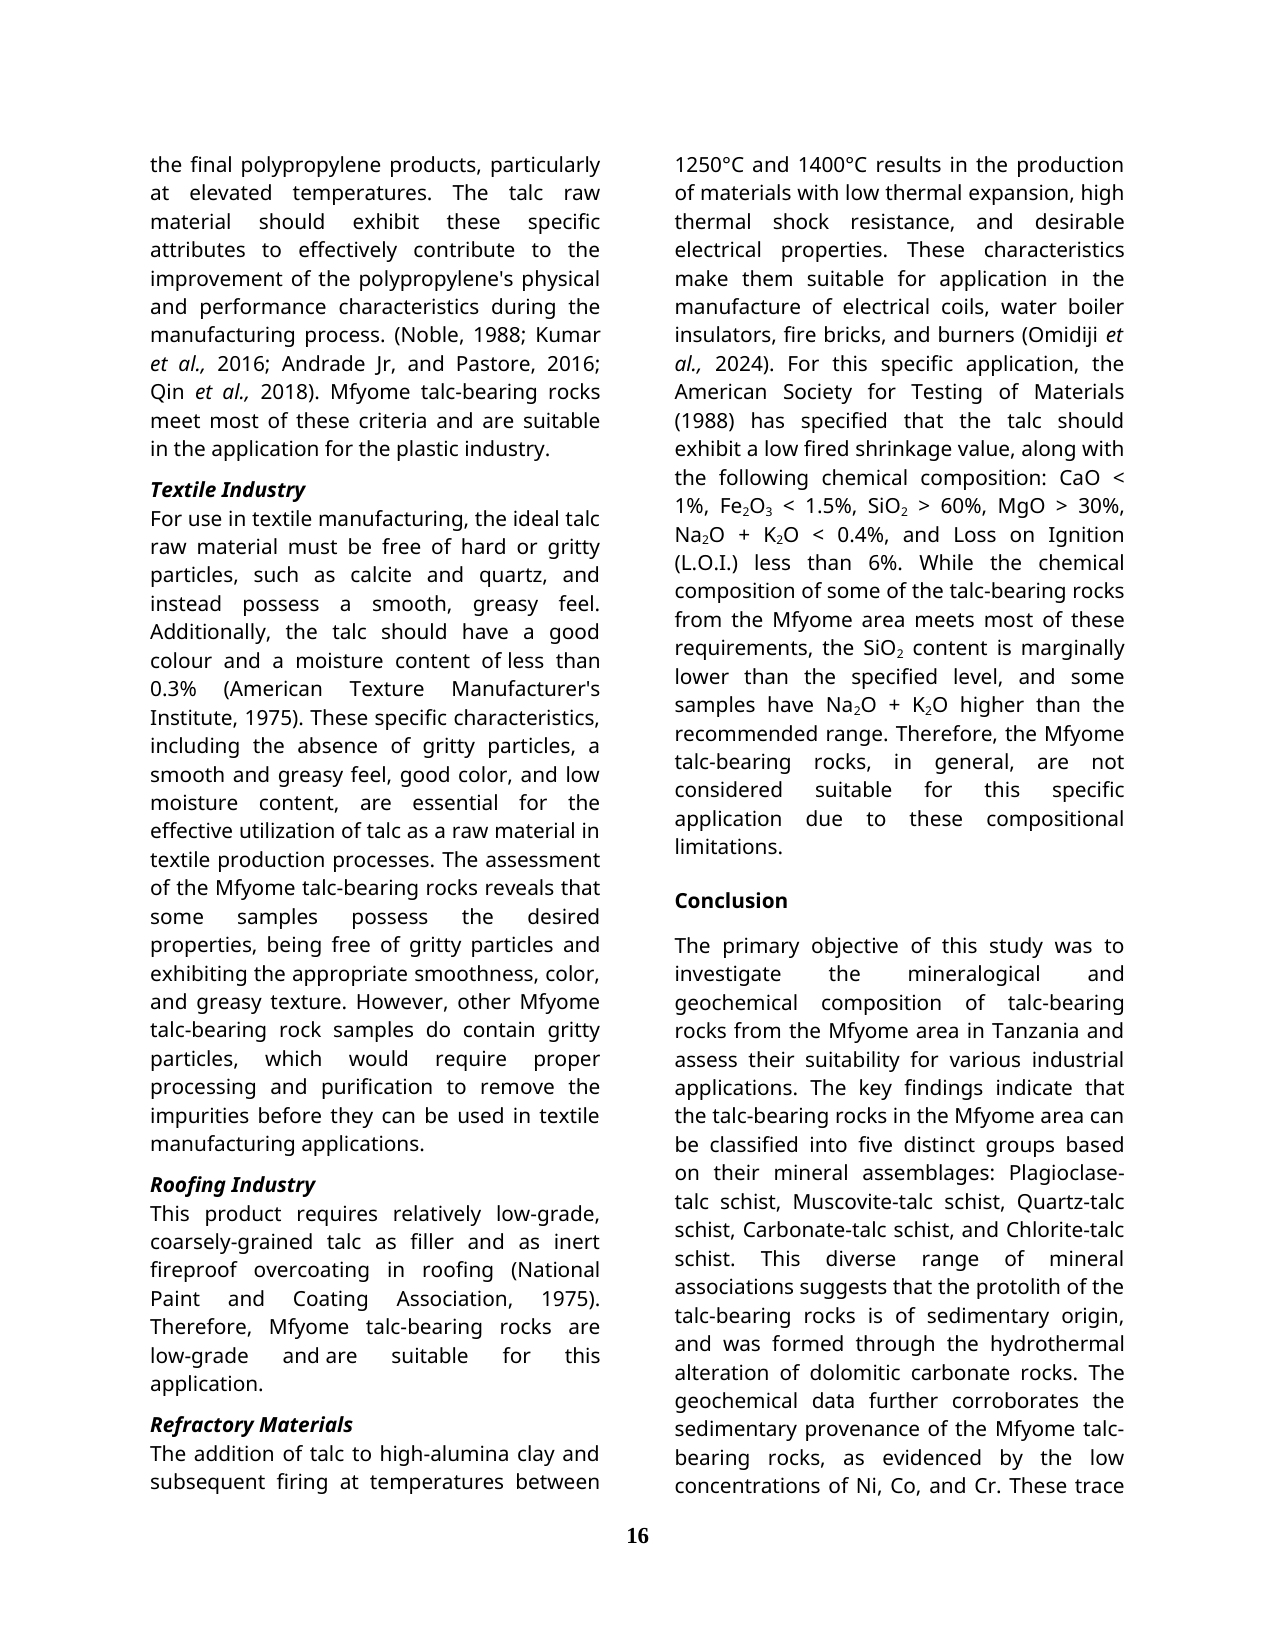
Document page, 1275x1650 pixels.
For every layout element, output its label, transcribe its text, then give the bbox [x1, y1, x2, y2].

text Textile Industry [150, 475, 601, 504]
text The addition of talc to high-alumina clay and subsequent firing at temperatures between 1250°C and 1400°C results in the production of materials with low thermal expansion, high thermal shock resistance, and desirable electrical properties. These characteristics make them suitable for application in the manufacture of electrical coils, water boiler insulators, fire bricks, and burners (Omidiji et al., 2024). For this specific application, the American Society for Testing of Materials (1988) has specified that the talc should exhibit a low fired shrinkage value, along with the following chemical composition: CaO < 1%, Fe2O3 < 1.5%, SiO2 > 60%, MgO > 30%, Na2O + K2O < 0.4%, and Loss on Ignition (L.O.I.) less than 6%. While the chemical composition of some of the talc-bearing rocks from the Mfyome area meets most of these requirements, the SiO2 content is marginally lower than the specified level, and some samples have Na2O + K2O higher than the recommended range. Therefore, the Mfyome talc-bearing rocks, in general, are not considered suitable for this specific application due to these compositional limitations. [674, 150, 1125, 861]
text Refractory Materials [150, 1410, 601, 1439]
text Roofing Industry [150, 1170, 601, 1199]
text For use in textile manufacturing, the ideal talc raw material must be free of hard or gritty particles, such as calcite and quartz, and instead possess a smooth, greasy feel. Additionally, the talc should have a good colour and a moisture content of less than 0.3% (American Texture Manufacturer's Institute, 1975). These specific characteristics, including the absence of gritty particles, a smooth and greasy feel, good color, and low moisture content, are essential for the effective utilization of talc as a raw material in textile production processes. The assessment of the Mfyome talc-bearing rocks reveals that some samples possess the desired properties, being free of gritty particles and exhibiting the appropriate smoothness, color, and greasy texture. However, other Mfyome talc-bearing rock samples do contain gritty particles, which would require proper processing and purification to remove the impurities before they can be used in textile manufacturing applications. [150, 504, 601, 1158]
text Conclusion [674, 886, 1125, 914]
text This product requires relatively low-grade, coarsely-grained talc as filler and as inert fireproof overcoating in roofing (National Paint and Coating Association, 1975). Therefore, Mfyome talc-bearing rocks are low-grade and are suitable for this application. [150, 1199, 601, 1398]
